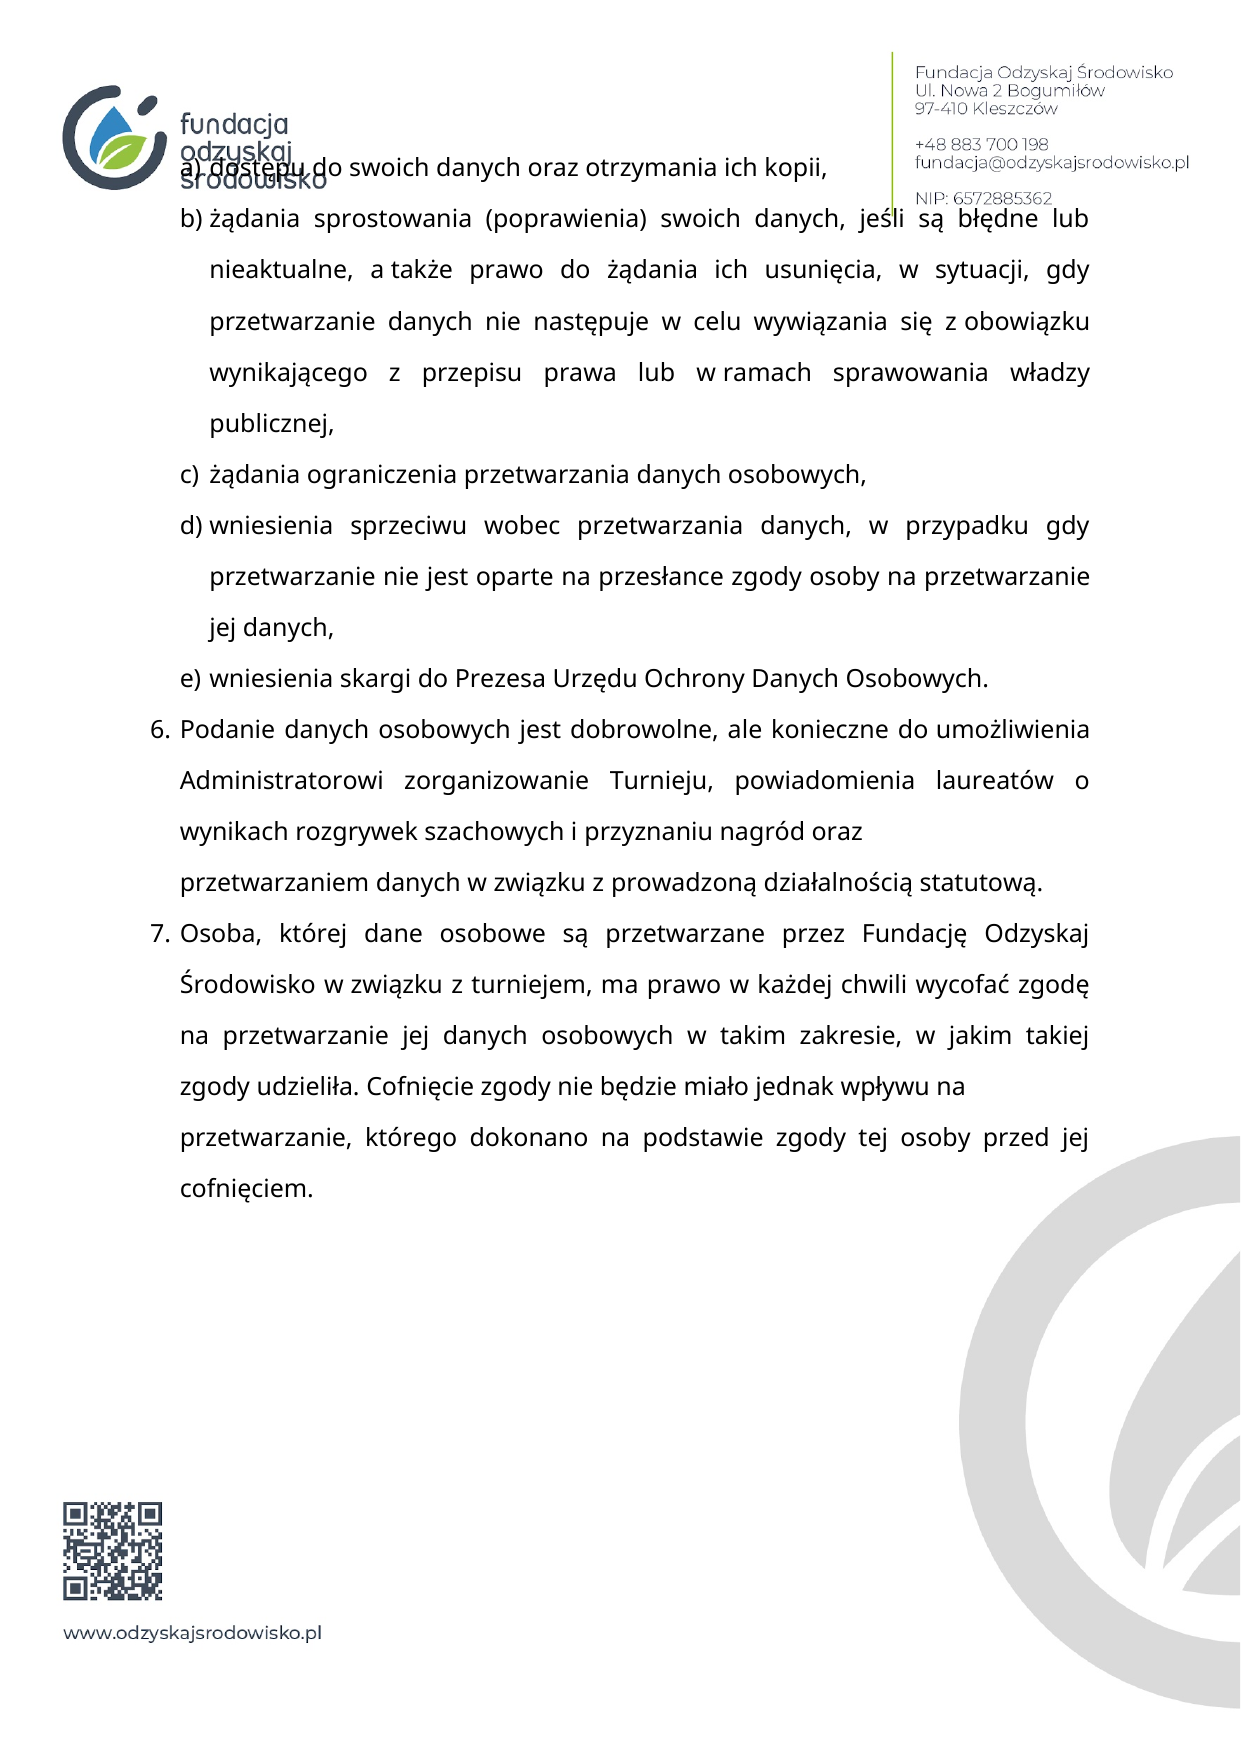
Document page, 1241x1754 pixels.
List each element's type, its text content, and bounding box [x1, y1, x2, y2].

text d) wniesienia sprzeciwu wobec przetwarzania danych, w przypadku gdy przetwarzanie nie jest oparte na przesłance zgody osoby na przetwarzanie jej danych, [179, 507, 1090, 643]
picture [0, 0, 1241, 1754]
text przetwarzanie, którego dokonano na podstawie zgody tej osoby przed jej cofnięciem. [179, 1120, 1090, 1205]
text przetwarzaniem danych w związku z prowadzoną działalnością statutową. [179, 864, 1090, 899]
text 7. Osoba, której dane osobowe są przetwarzane przez Fundację Odzyskaj Środowisko w związku z turniejem, ma prawo w każdej chwili wycofać zgodę na przetwarzanie jej danych osobowych w takim zakresie, w jakim takiej zgody udzieliła. Cofnięcie zgody nie będzie miało jednak wpływu na [150, 916, 1090, 1103]
text c) żądania ograniczenia przetwarzania danych osobowych, [179, 456, 1090, 490]
text e) wniesienia skargi do Prezesa Urzędu Ochrony Danych Osobowych. [179, 660, 1090, 694]
text a) dostępu do swoich danych oraz otrzymania ich kopii, [179, 150, 1090, 184]
text 6. Podanie danych osobowych jest dobrowolne, ale konieczne do umożliwienia Administratorowi zorganizowanie Turnieju, powiadomienia laureatów o wynikach rozgrywek szachowych i przyznaniu nagród oraz [150, 711, 1090, 848]
text b) żądania sprostowania (poprawienia) swoich danych, jeśli są błędne lub nieaktualne, a także prawo do żądania ich usunięcia, w sytuacji, gdy przetwarzanie danych nie następuje w celu wywiązania się z obowiązku wynikającego z przepisu prawa lub w ramach sprawowania władzy publicznej, [179, 201, 1090, 439]
